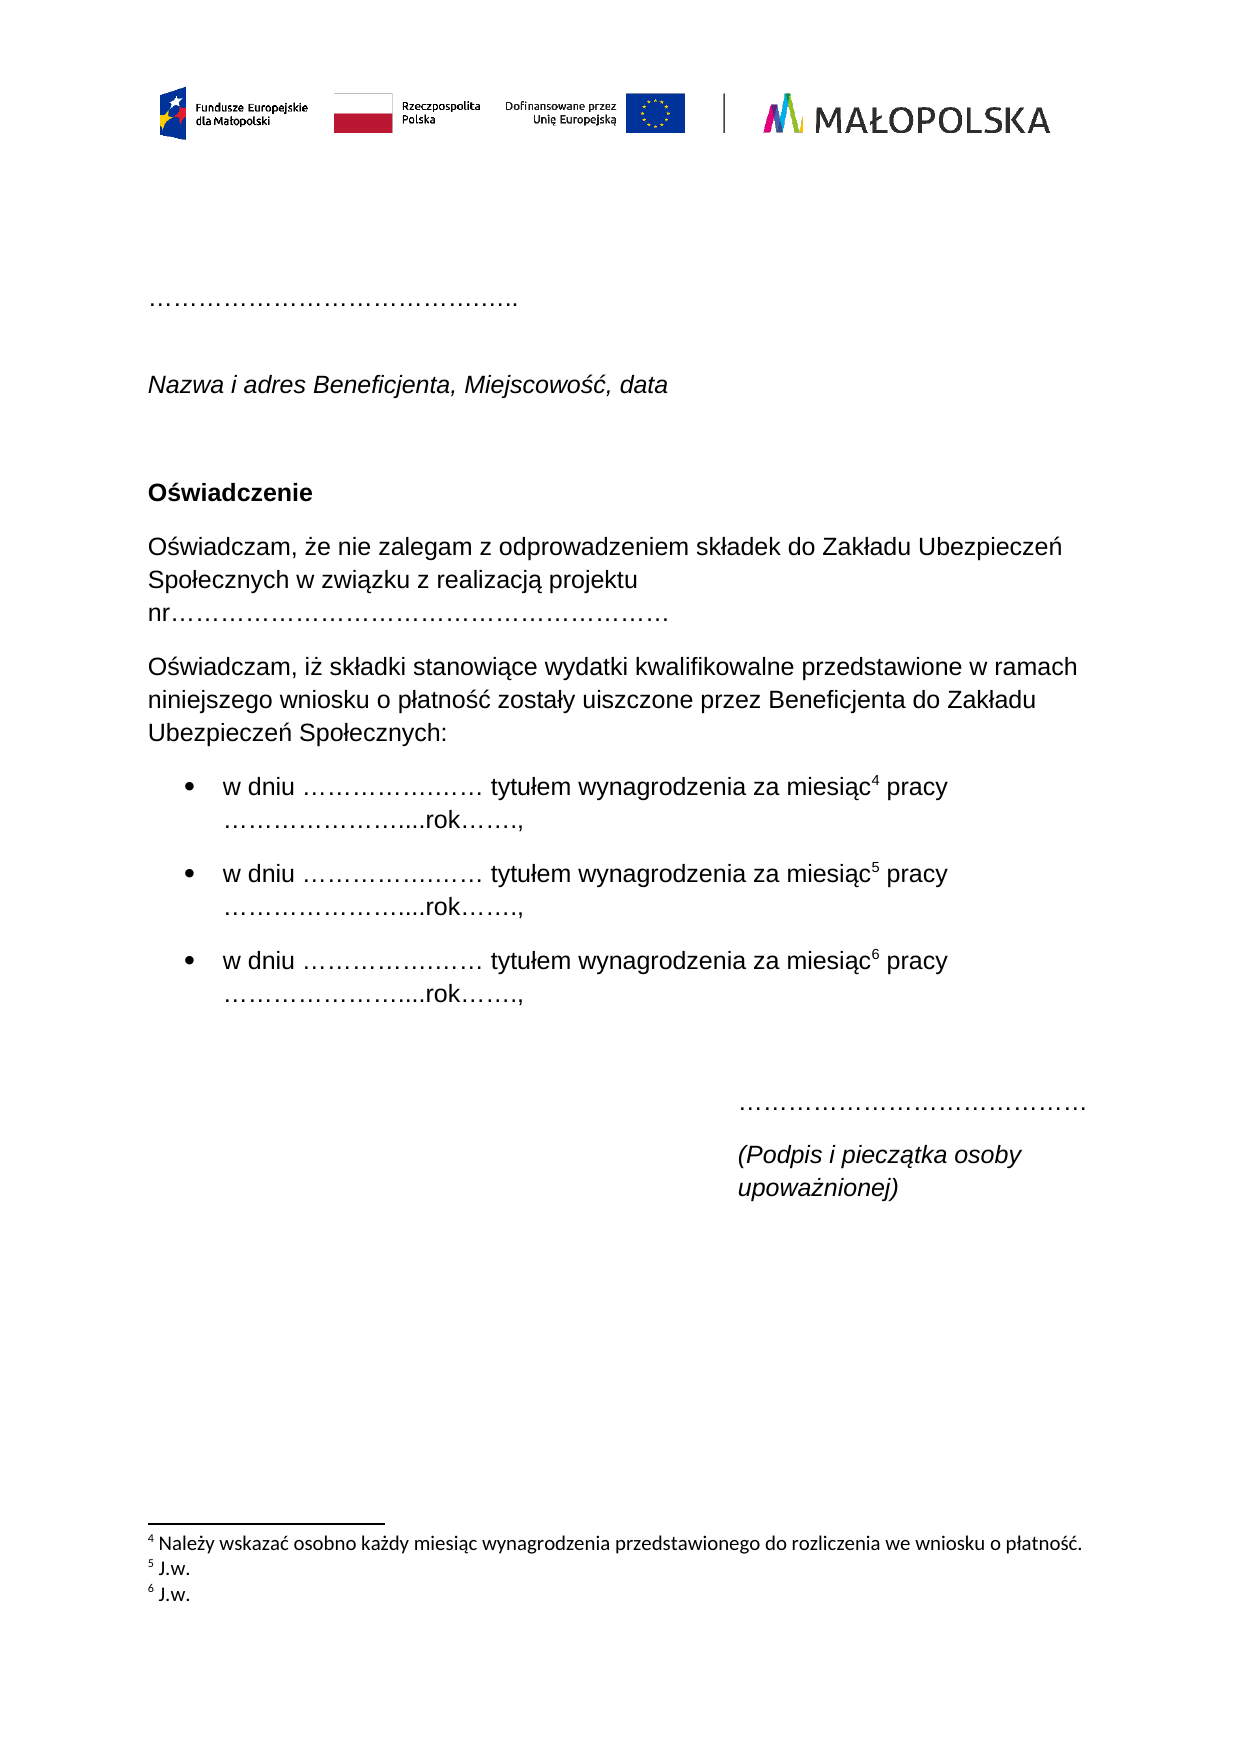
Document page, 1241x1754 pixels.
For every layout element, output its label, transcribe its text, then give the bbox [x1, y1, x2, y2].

text Oświadczenie [148, 478, 1093, 507]
text Oświadczam, że nie zalegam z odprowadzeniem składek do Zakładu Ubezpieczeń Społecznych w związku z realizacją projektu nr…………………………………………………… [148, 532, 1093, 627]
text (Podpis i pieczątka osoby upoważnionej) [738, 1140, 1093, 1202]
list w dniu …………….…… tytułem wynagrodzenia za miesiąc pracy …………………....rok……., [185, 859, 1093, 921]
text Oświadczam, iż składki stanowiące wydatki kwalifikowalne przedstawione w ramach niniejszego wniosku o płatność zostały uiszczone przez Beneficjenta do Zakładu Ubezpieczeń Społecznych: [148, 652, 1093, 747]
list w dniu …………….…… tytułem wynagrodzenia za miesiąc pracy …………………....rok……., [185, 772, 1093, 833]
text ………………………………….….. [148, 283, 1093, 345]
picture [147, 73, 1064, 153]
text Nazwa i adres Beneficjenta, Miejscowość, data [148, 370, 1093, 399]
list w dniu …………….…… tytułem wynagrodzenia za miesiąc pracy …………………....rok……., [185, 946, 1093, 1007]
text …………………………………… [738, 1086, 1093, 1115]
